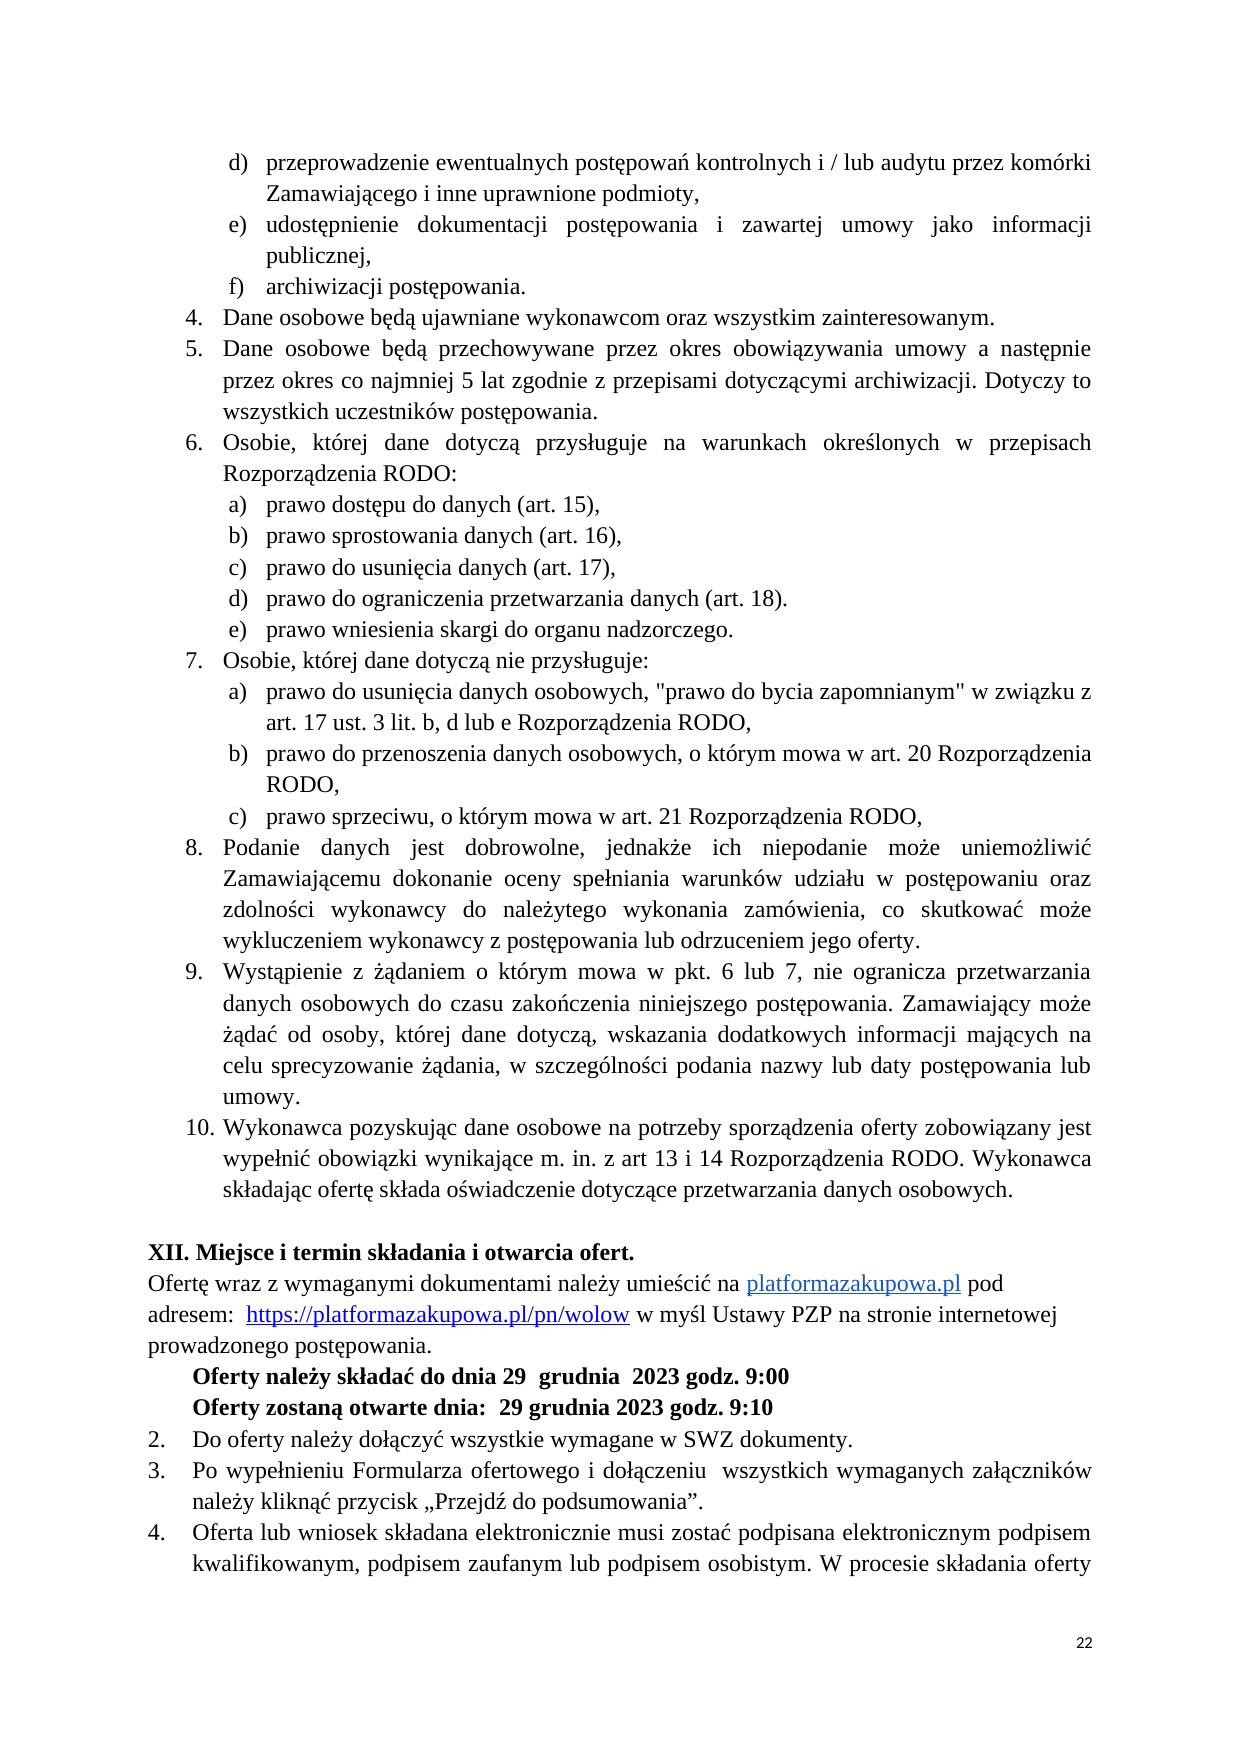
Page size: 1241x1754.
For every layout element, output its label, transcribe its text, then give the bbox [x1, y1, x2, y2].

text Oferty należy składać do dnia 29 grudnia 2023 godz. 9:00 [192, 1362, 1093, 1390]
list prawo do ograniczenia przetwarzania danych (art. 18). [228, 584, 1093, 611]
list prawo dostępu do danych (art. 15), [228, 490, 1093, 518]
list Do oferty należy dołączyć wszystkie wymagane w SWZ dokumenty. [148, 1424, 1093, 1452]
list prawo sprzeciwu, o którym mowa w art. 21 Rozporządzenia RODO, [228, 802, 1093, 829]
list Osobie, której dane dotyczą przysługuje na warunkach określonych w przepisach Rozporządzenia RODO: [185, 428, 1093, 487]
list prawo wniesienia skargi do organu nadzorczego. [228, 615, 1093, 642]
list Osobie, której dane dotyczą nie przysługuje: [185, 646, 1093, 673]
list Wykonawca pozyskując dane osobowe na potrzeby sporządzenia oferty zobowiązany jest wypełnić obowiązki wynikające m. in. z art 13 i 14 Rozporządzenia RODO. Wykonawca składając ofertę składa oświadczenie dotyczące przetwarzania danych osobowych. [185, 1113, 1093, 1203]
list prawo do przenoszenia danych osobowych, o którym mowa w art. 20 Rozporządzenia RODO, [228, 739, 1093, 798]
list Po wypełnieniu Formularza ofertowego i dołączeniu wszystkich wymaganych załączników należy kliknąć przycisk „Przejdź do podsumowania”. [148, 1456, 1093, 1514]
text XII. Miejsce i termin składania i otwarcia ofert. [148, 1238, 1093, 1265]
list archiwizacji postępowania. [228, 272, 1093, 300]
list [148, 1518, 1093, 1577]
list prawo sprostowania danych (art. 16), [228, 521, 1093, 549]
list prawo do usunięcia danych (art. 17), [228, 552, 1093, 580]
list przeprowadzenie ewentualnych postępowań kontrolnych i / lub audytu przez komórki Zamawiającego i inne uprawnione podmioty, [228, 148, 1093, 206]
text Ofertę wraz z wymaganymi dokumentami należy umieścić na platformazakupowa.pl pod adresem: https://platformazakupowa.pl/pn/wolow w myśl Ustawy PZP na stronie internetowej prowadzonego postępowania. [148, 1269, 1093, 1359]
list prawo do usunięcia danych osobowych, "prawo do bycia zapomnianym" w związku z art. 17 ust. 3 lit. b, d lub e Rozporządzenia RODO, [228, 677, 1093, 736]
list udostępnienie dokumentacji postępowania i zawartej umowy jako informacji publicznej, [228, 210, 1093, 269]
text Oferty zostaną otwarte dnia: 29 grudnia 2023 godz. 9:10 [192, 1393, 1093, 1421]
list Wystąpienie z żądaniem o którym mowa w pkt. 6 lub 7, nie ogranicza przetwarzania danych osobowych do czasu zakończenia niniejszego postępowania. Zamawiający może żądać od osoby, której dane dotyczą, wskazania dodatkowych informacji mających na celu sprecyzowanie żądania, w szczególności podania nazwy lub daty postępowania lub umowy. [185, 957, 1093, 1109]
list Dane osobowe będą ujawniane wykonawcom oraz wszystkim zainteresowanym. [185, 303, 1093, 331]
list Podanie danych jest dobrowolne, jednakże ich niepodanie może uniemożliwić Zamawiającemu dokonanie oceny spełniania warunków udziału w postępowaniu oraz zdolności wykonawcy do należytego wykonania zamówienia, co skutkować może wykluczeniem wykonawcy z postępowania lub odrzuceniem jego oferty. [185, 833, 1093, 954]
list Dane osobowe będą przechowywane przez okres obowiązywania umowy a następnie przez okres co najmniej 5 lat zgodnie z przepisami dotyczącymi archiwizacji. Dotyczy to wszystkich uczestników postępowania. [185, 334, 1093, 424]
